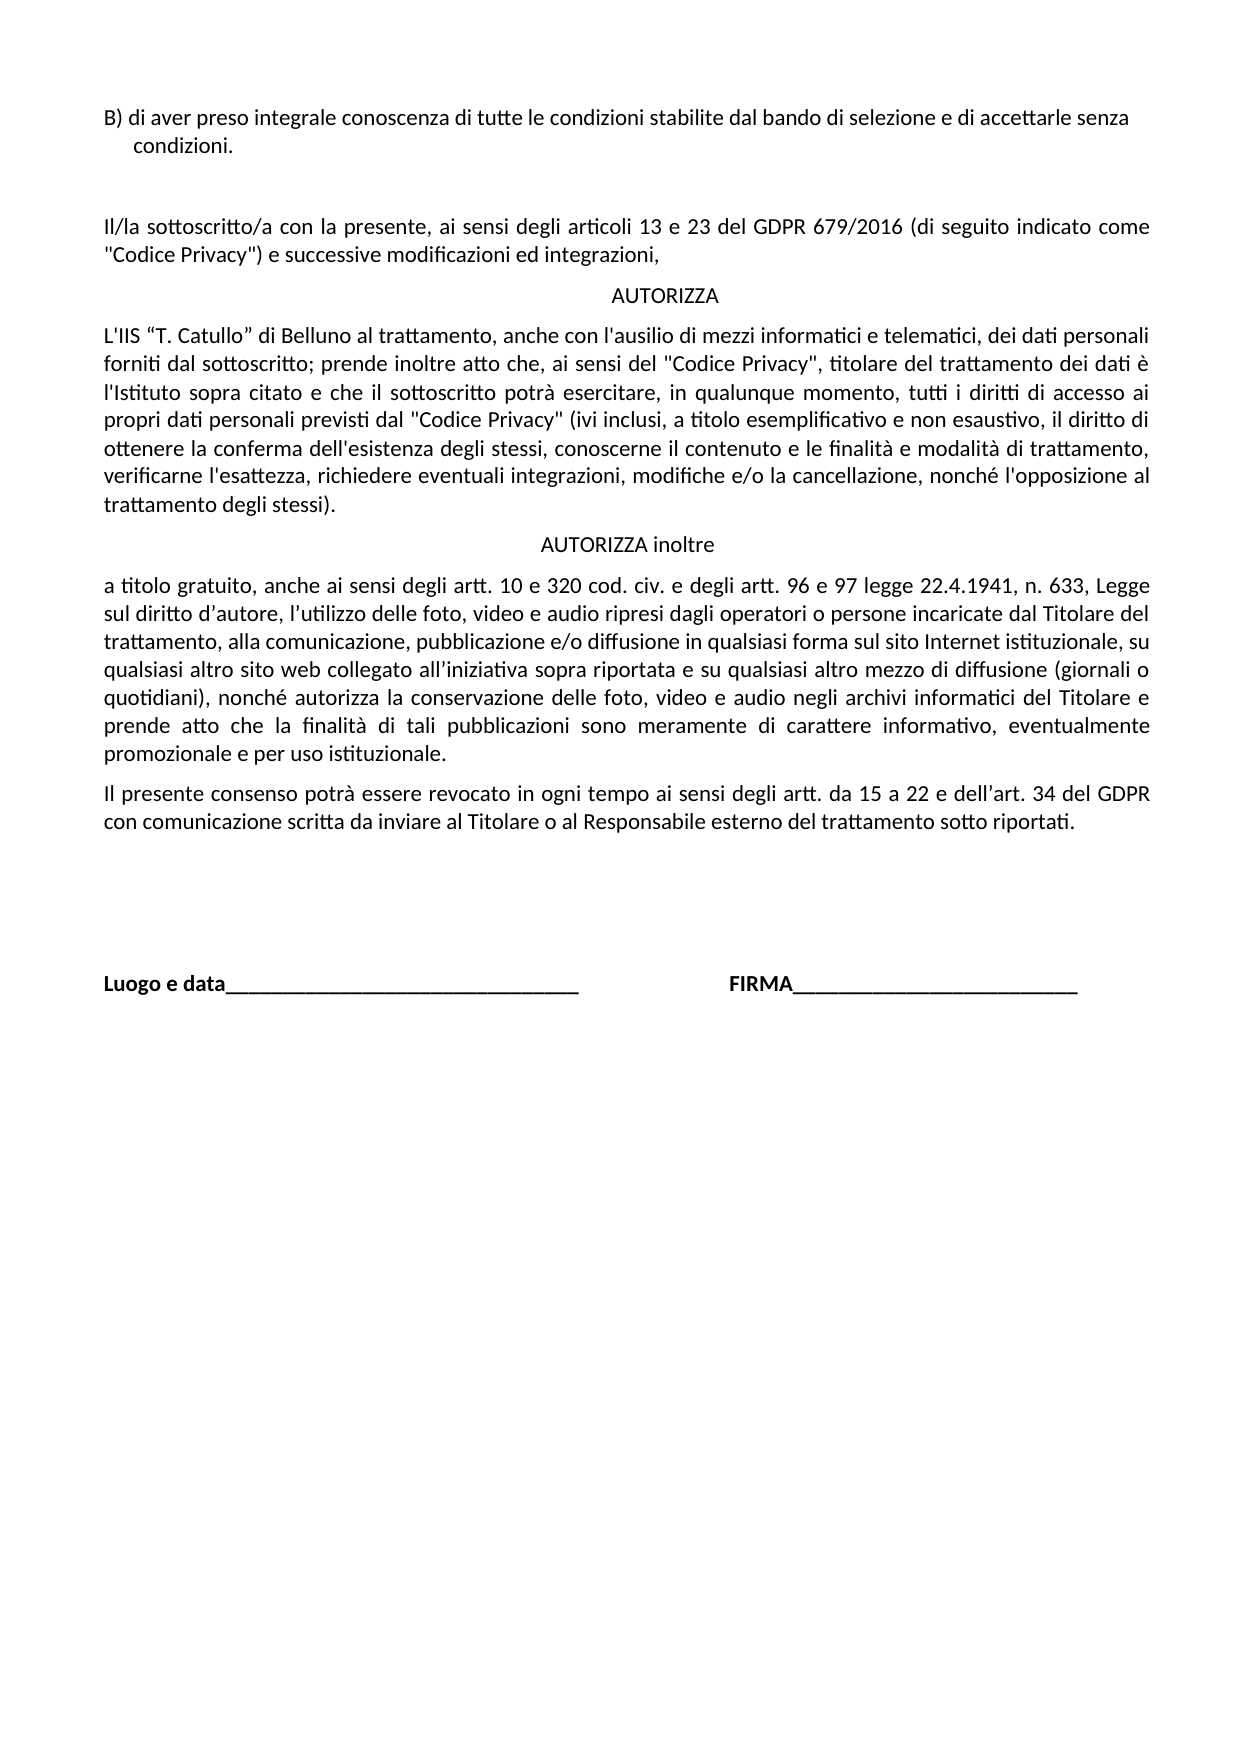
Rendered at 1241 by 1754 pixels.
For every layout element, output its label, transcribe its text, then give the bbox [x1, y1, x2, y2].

text Il/la sottoscritto/a con la presente, ai sensi degli articoli 13 e 23 del GDPR 679/2016 (di seguito indicato come "Codice Privacy") e successive modificazioni ed integrazioni, [103, 212, 1152, 268]
text B) di aver preso integrale conoscenza di tutte le condizioni stabilite dal bando di selezione e di accettarle senza condizioni. [103, 103, 1152, 159]
text a titolo gratuito, anche ai sensi degli artt. 10 e 320 cod. civ. e degli artt. 96 e 97 legge 22.4.1941, n. 633, Legge sul diritto d’autore, l’utilizzo delle foto, video e audio ripresi dagli operatori o persone incaricate dal Titolare del trattamento, alla comunicazione, pubblicazione e/o diffusione in qualsiasi forma sul sito Internet istituzionale, su qualsiasi altro sito web collegato all’iniziativa sopra riportata e su qualsiasi altro mezzo di diffusione (giornali o quotidiani), nonché autorizza la conservazione delle foto, video e audio negli archivi informatici del Titolare e prende atto che la finalità di tali pubblicazioni sono meramente di carattere informativo, eventualmente promozionale e per uso istituzionale. [103, 571, 1152, 767]
text L'IIS “T. Catullo” di Belluno al trattamento, anche con l'ausilio di mezzi informatici e telematici, dei dati personali forniti dal sottoscritto; prende inoltre atto che, ai sensi del "Codice Privacy", titolare del trattamento dei dati è l'Istituto sopra citato e che il sottoscritto potrà esercitare, in qualunque momento, tutti i diritti di accesso ai propri dati personali previsti dal "Codice Privacy" (ivi inclusi, a titolo esemplificativo e non esaustivo, il diritto di ottenere la conferma dell'esistenza degli stessi, conoscerne il contenuto e le finalità e modalità di trattamento, verificarne l'esattezza, richiedere eventuali integrazioni, modifiche e/o la cancellazione, nonché l'opposizione al trattamento degli stessi). [103, 322, 1152, 518]
text AUTORIZZA [178, 281, 1152, 309]
text AUTORIZZA inoltre [103, 530, 1152, 558]
text Luogo e data_______________________________ FIRMA_________________________ [103, 969, 1152, 997]
text Il presente consenso potrà essere revocato in ogni tempo ai sensi degli artt. da 15 a 22 e dell’art. 34 del GDPR con comunicazione scritta da inviare al Titolare o al Responsabile esterno del trattamento sotto riportati. [103, 779, 1152, 835]
